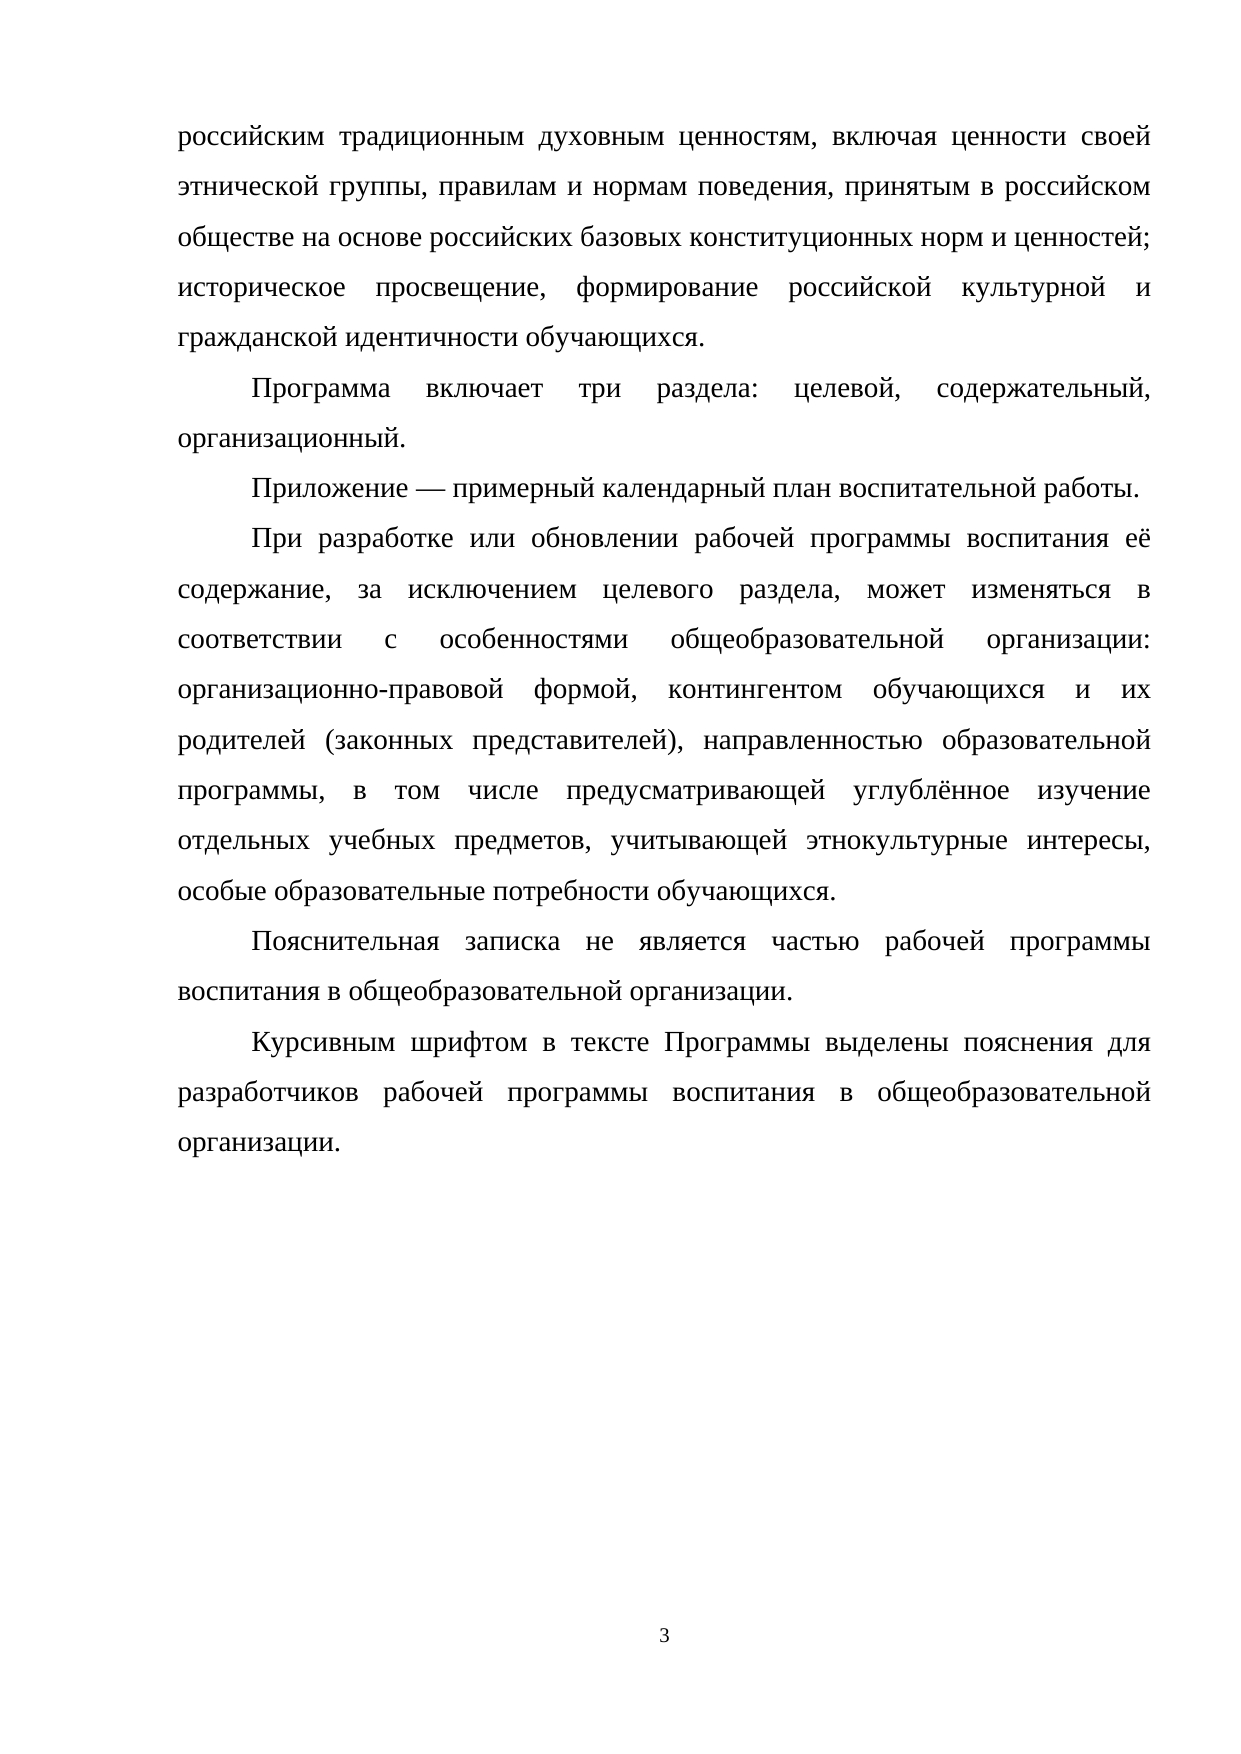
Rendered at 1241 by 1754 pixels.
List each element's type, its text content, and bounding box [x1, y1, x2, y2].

text При разработке или обновлении рабочей программы воспитания её содержание, за исключением целевого раздела, может изменяться в соответствии с особенностями общеобразовательной организации: организационно-правовой формой, контингентом обучающихся и их родителей (законных представителей), направленностью образовательной программы, в том числе предусматривающей углублённое изучение отдельных учебных предметов, учитывающей этнокультурные интересы, особые образовательные потребности обучающихся. [177, 521, 1152, 906]
text Программа включает три раздела: целевой, содержательный, организационный. [177, 370, 1152, 453]
text Пояснительная записка не является частью рабочей программы воспитания в общеобразовательной организации. [177, 923, 1152, 1007]
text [177, 118, 1152, 353]
text Приложение — примерный календарный план воспитательной работы. [177, 470, 1152, 504]
text Курсивным шрифтом в тексте Программы выделены пояснения для разработчиков рабочей программы воспитания в общеобразовательной организации. [177, 1024, 1152, 1158]
